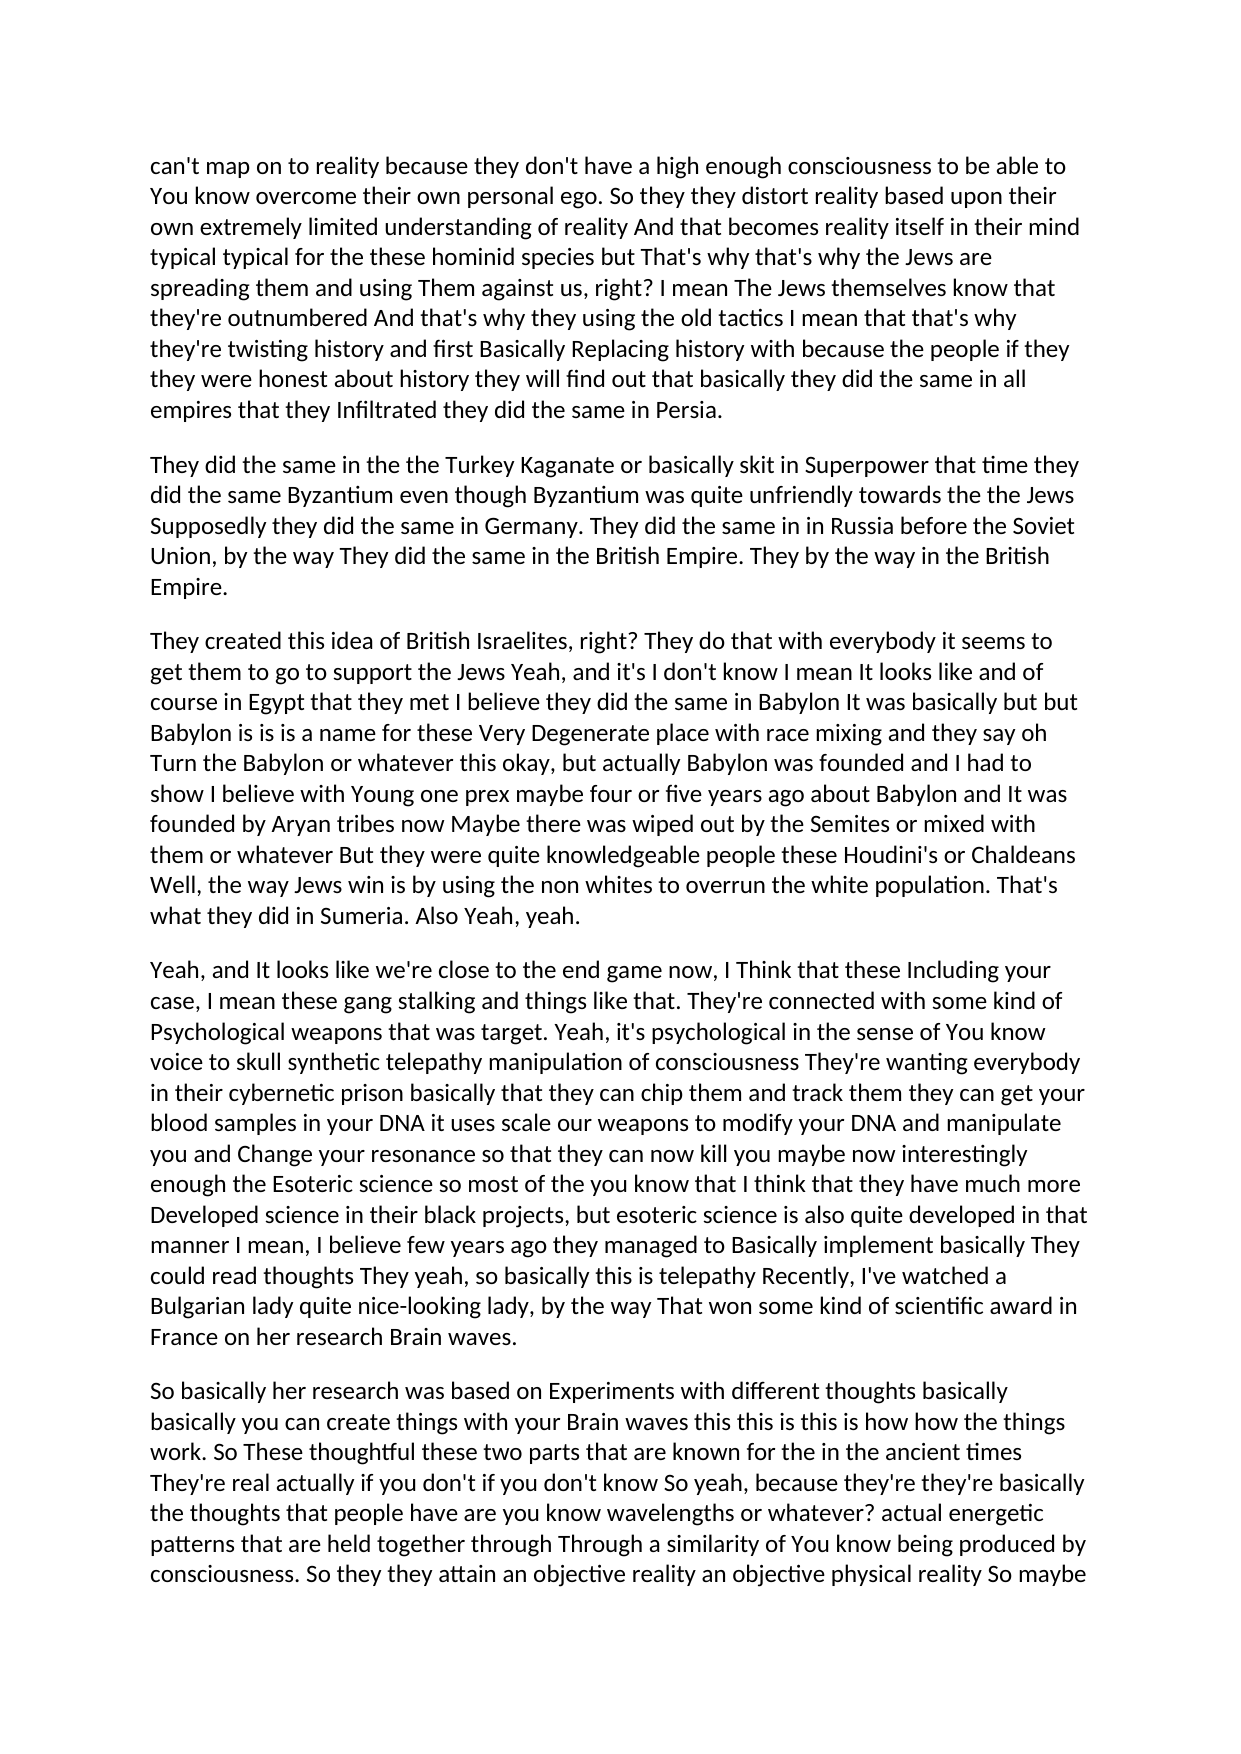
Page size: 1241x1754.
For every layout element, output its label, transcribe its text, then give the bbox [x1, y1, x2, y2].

text They created this idea of British Israelites, right? They do that with everybody it seems to get them to go to support the Jews Yeah, and it's I don't know I mean It looks like and of course in Egypt that they met I believe they did the same in Babylon It was basically but but Babylon is is is a name for these Very Degenerate place with race mixing and they say oh Turn the Babylon or whatever this okay, but actually Babylon was founded and I had to show I believe with Young one prex maybe four or five years ago about Babylon and It was founded by Aryan tribes now Maybe there was wiped out by the Semites or mixed with them or whatever But they were quite knowledgeable people these Houdini's or Chaldeans Well, the way Jews win is by using the non whites to overrun the white population. That's what they did in Sumeria. Also Yeah, yeah. [150, 625, 1090, 931]
text Yeah, and It looks like we're close to the end game now, I Think that these Including your case, I mean these gang stalking and things like that. They're connected with some kind of Psychological weapons that was target. Yeah, it's psychological in the sense of You know voice to skull synthetic telepathy manipulation of consciousness They're wanting everybody in their cybernetic prison basically that they can chip them and track them they can get your blood samples in your DNA it uses scale our weapons to modify your DNA and manipulate you and Change your resonance so that they can now kill you maybe now interestingly enough the Esoteric science so most of the you know that I think that they have much more Developed science in their black projects, but esoteric science is also quite developed in that manner I mean, I believe few years ago they managed to Basically implement basically They could read thoughts They yeah, so basically this is telepathy Recently, I've watched a Bulgarian lady quite nice-looking lady, by the way That won some kind of scientific award in France on her research Brain waves. [150, 955, 1090, 1351]
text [150, 150, 1090, 425]
text They did the same in the the Turkey Kaganate or basically skit in Superpower that time they did the same Byzantium even though Byzantium was quite unfriendly towards the the Jews Supposedly they did the same in Germany. They did the same in in Russia before the Soviet Union, by the way They did the same in the British Empire. They by the way in the British Empire. [150, 449, 1090, 601]
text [150, 1376, 1090, 1589]
